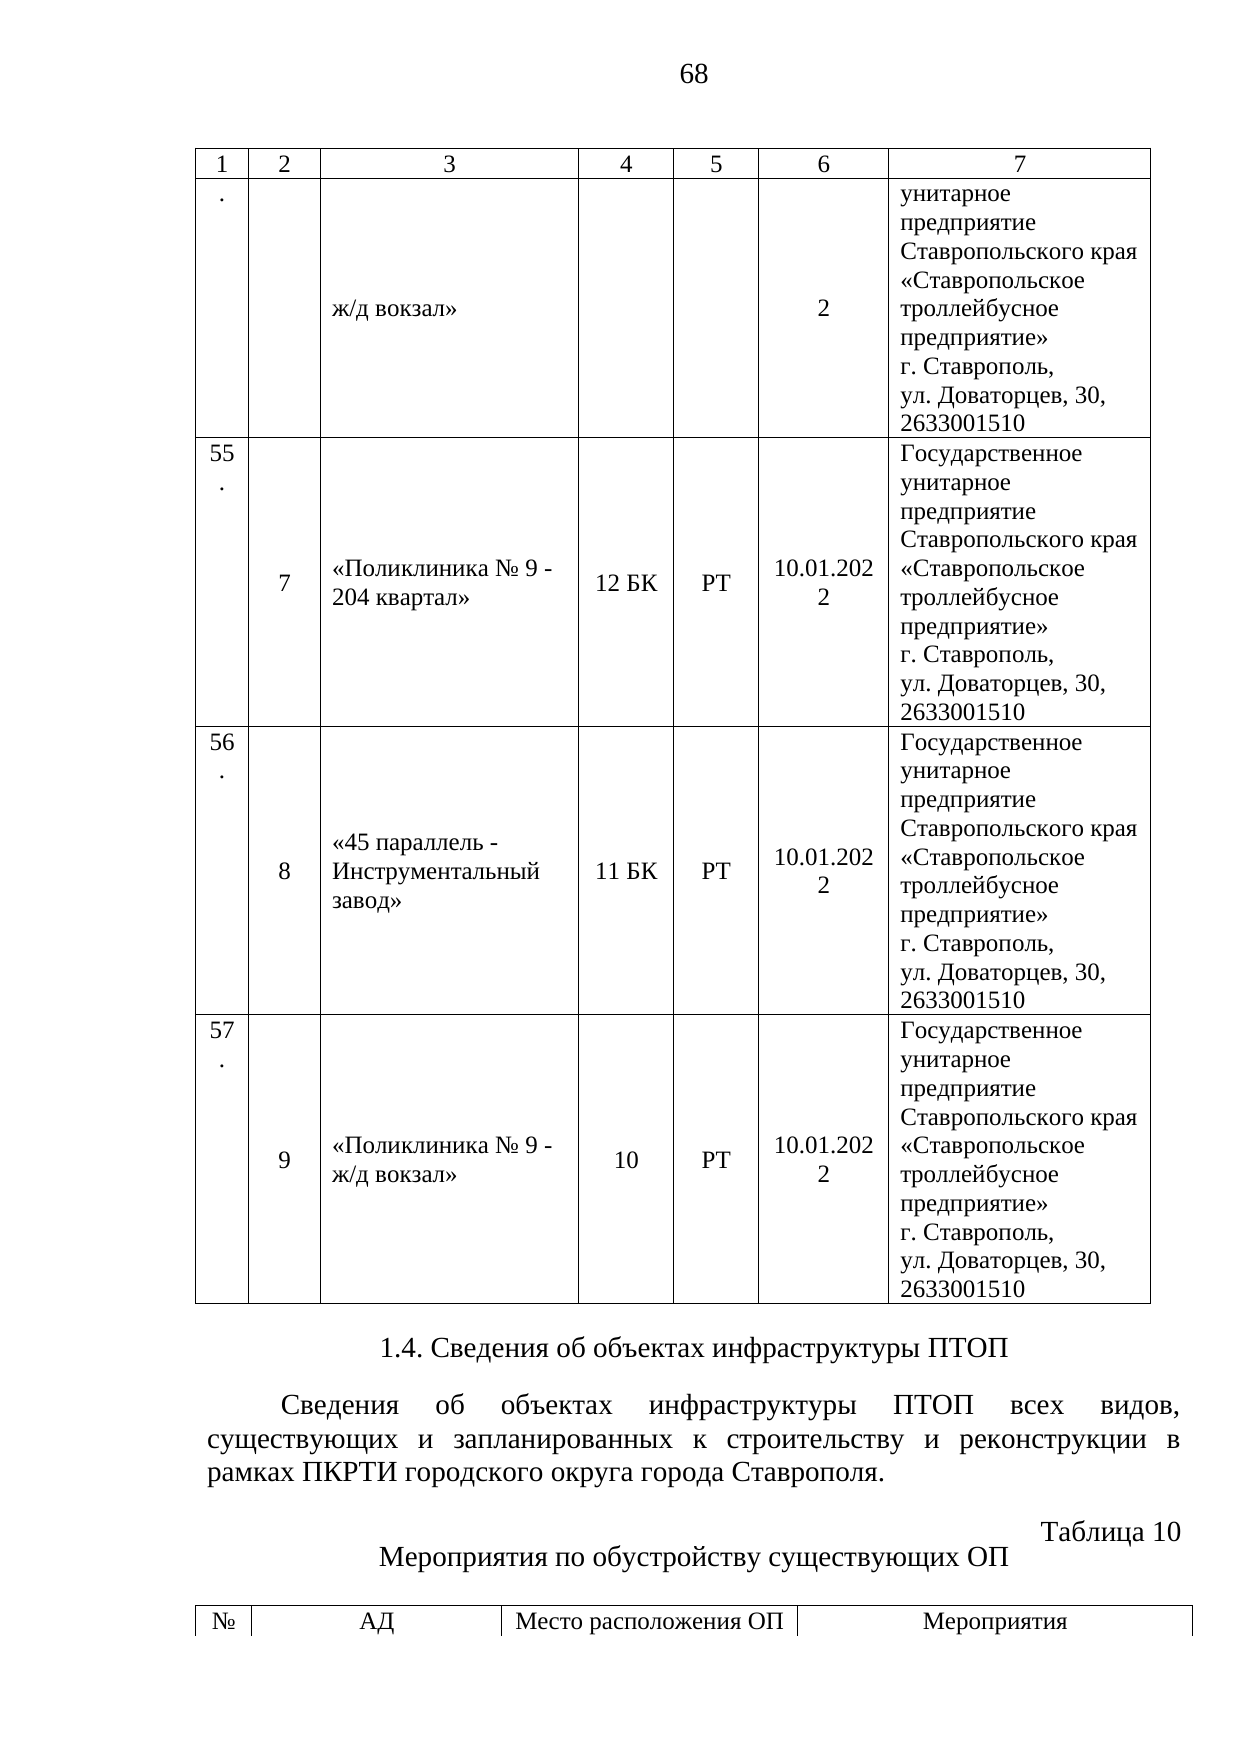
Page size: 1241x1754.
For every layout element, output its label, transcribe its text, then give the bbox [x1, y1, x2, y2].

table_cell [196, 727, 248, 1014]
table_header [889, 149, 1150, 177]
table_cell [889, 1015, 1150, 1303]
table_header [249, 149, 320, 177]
text 1.4. Сведения об объектах инфраструктуры ПТОП [754, 1337, 1181, 1362]
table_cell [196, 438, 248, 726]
text Сведения об объектах инфраструктуры ПТОП всех видов, существующих и запланированных к строительству и реконструкции в рамках ПКРТИ городского округа города Ставрополя. [207, 1387, 1181, 1488]
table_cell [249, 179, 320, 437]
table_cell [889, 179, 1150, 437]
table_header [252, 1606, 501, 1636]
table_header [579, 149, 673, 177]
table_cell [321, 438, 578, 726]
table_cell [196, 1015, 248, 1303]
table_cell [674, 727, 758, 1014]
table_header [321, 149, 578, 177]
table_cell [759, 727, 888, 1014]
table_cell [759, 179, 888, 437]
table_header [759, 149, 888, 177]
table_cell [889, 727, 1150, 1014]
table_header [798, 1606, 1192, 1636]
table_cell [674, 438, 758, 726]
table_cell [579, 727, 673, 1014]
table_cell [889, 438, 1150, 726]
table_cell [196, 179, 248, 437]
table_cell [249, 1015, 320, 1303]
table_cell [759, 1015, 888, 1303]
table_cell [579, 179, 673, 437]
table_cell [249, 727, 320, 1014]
text Мероприятия по обустройству существующих ОП [207, 1547, 1181, 1572]
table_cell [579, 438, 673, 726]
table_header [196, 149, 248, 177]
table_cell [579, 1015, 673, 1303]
text Таблица 10 [207, 1522, 1181, 1547]
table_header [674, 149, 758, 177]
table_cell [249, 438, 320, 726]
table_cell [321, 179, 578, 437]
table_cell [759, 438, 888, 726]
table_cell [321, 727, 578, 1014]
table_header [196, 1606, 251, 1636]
text 1.4. Сведения об объектах инфраструктуры ПТОП [207, 1337, 751, 1362]
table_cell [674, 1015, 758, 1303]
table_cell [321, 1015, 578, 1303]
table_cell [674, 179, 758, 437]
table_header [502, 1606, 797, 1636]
